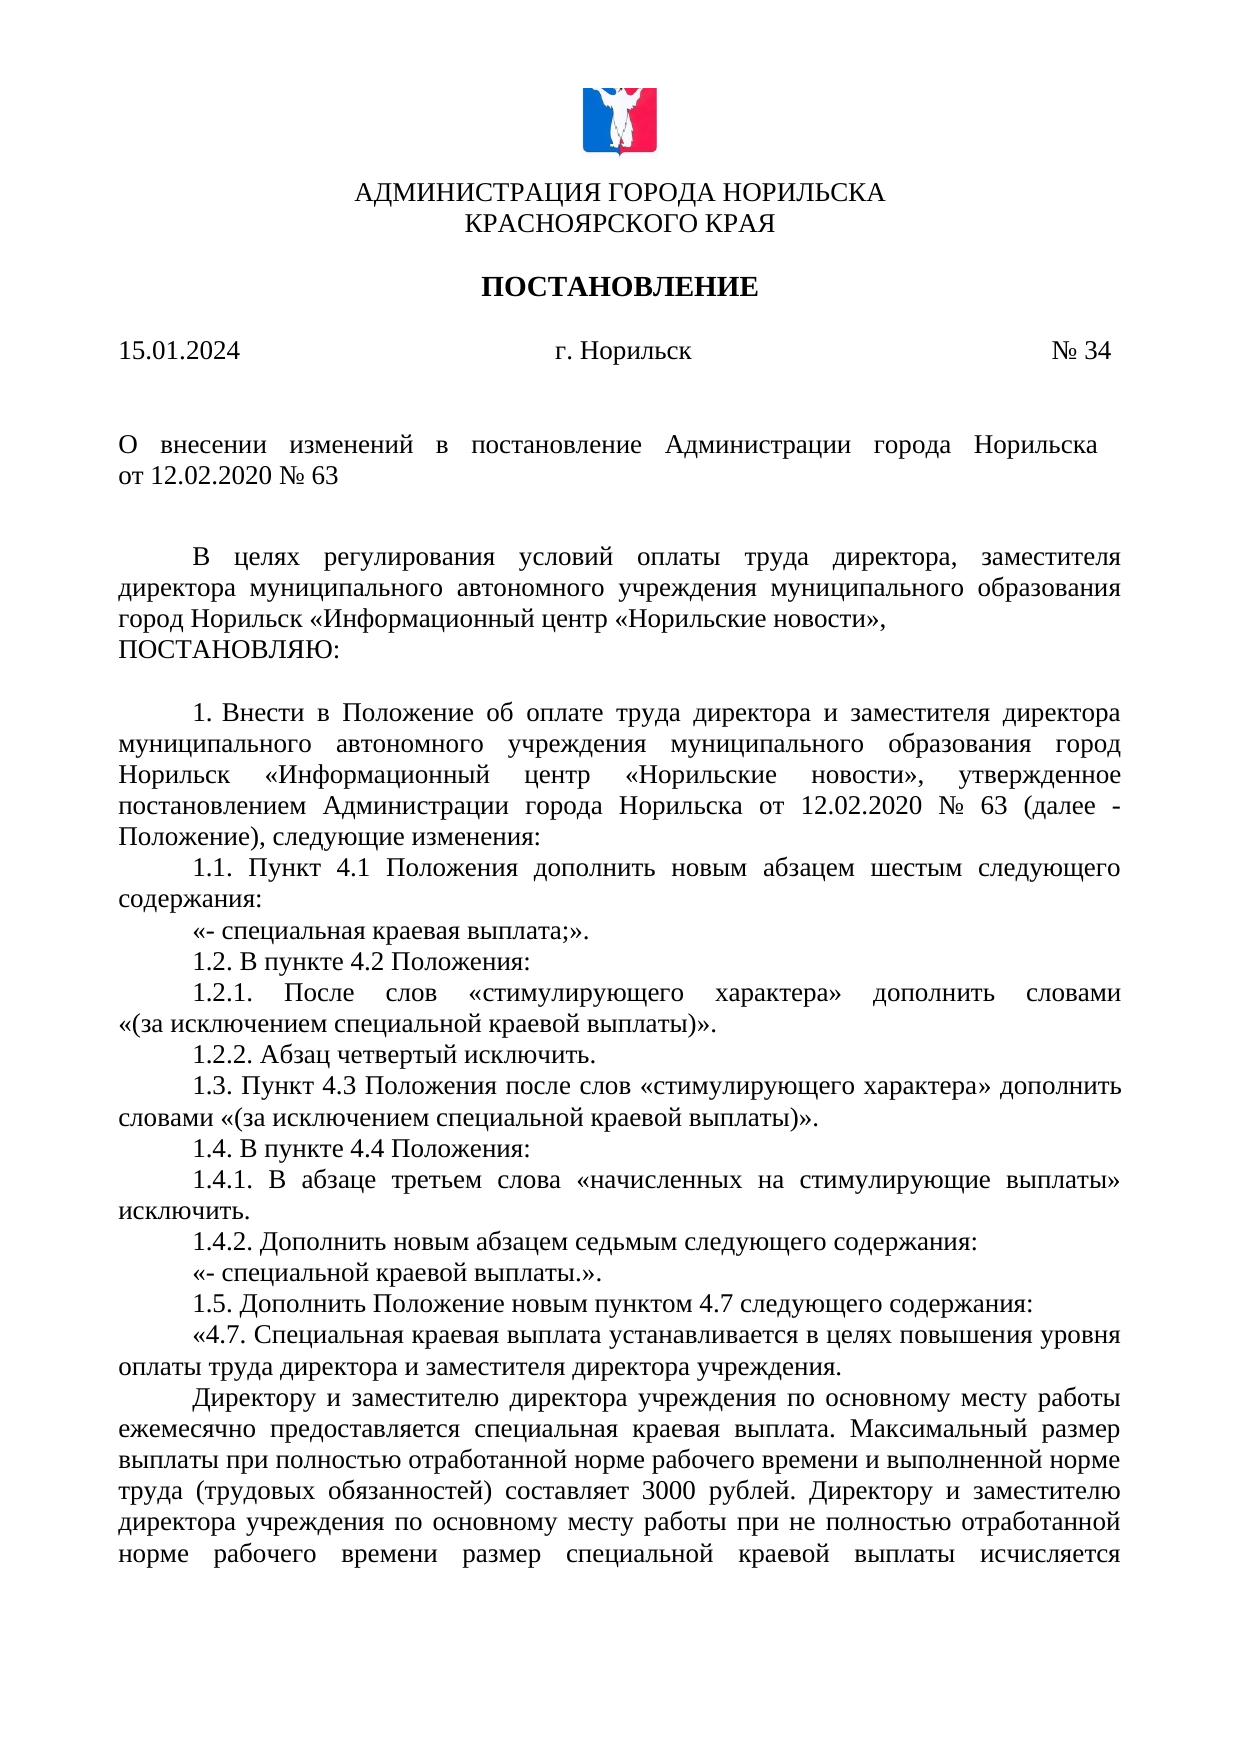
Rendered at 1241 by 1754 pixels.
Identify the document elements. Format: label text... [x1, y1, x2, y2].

text 1.2.1. После слов «стимулирующего характера» дополнить словами «(за исключением специальной краевой выплаты)». [118, 976, 1122, 1038]
text 1.2. В пункте 4.2 Положения: [118, 945, 1122, 976]
text 1.5. Дополнить Положение новым пунктом 4.7 следующего содержания: [118, 1287, 1122, 1319]
text АДМИНИСТРАЦИЯ ГОРОДА НОРИЛЬСКА [118, 176, 1122, 207]
text 1.4.1. В абзаце третьем слова «начисленных на стимулирующие выплаты» исключить. [118, 1163, 1122, 1225]
text «4.7. Специальная краевая выплата устанавливается в целях повышения уровня оплаты труда директора и заместителя директора учреждения. [118, 1319, 1122, 1381]
text 1.1. Пункт 4.1 Положения дополнить новым абзацем шестым следующего содержания: [118, 851, 1122, 914]
title О внесении изменений в постановление Администрации города Норильска от 12.02.2020 № 63 [118, 428, 1122, 490]
text ПОСТАНОВЛЯЮ: [118, 633, 1122, 664]
text ПОСТАНОВЛЕНИЕ [118, 269, 1122, 303]
list Внести в Положение об оплате труда директора и заместителя директора муниципального автономного учреждения муниципального образования город Норильск «Информационный центр «Норильские новости», утвержденное постановлением Администрации города Норильска от 12.02.2020 № 63 (далее - Положение), следующие изменения: [118, 696, 1122, 851]
text 15.01.2024 г. Норильск № 34 [118, 334, 1122, 365]
picture [581, 88, 659, 159]
text 1.3. Пункт 4.3 Положения после слов «стимулирующего характера» дополнить словами «(за исключением специальной краевой выплаты)». [118, 1069, 1122, 1132]
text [118, 1381, 1122, 1568]
text КРАСНОЯРСКОГО КРАЯ [118, 207, 1122, 238]
text «- специальная краевая выплата;». [118, 914, 1122, 945]
text 1.2.2. Абзац четвертый исключить. [118, 1038, 1122, 1069]
title В целях регулирования условий оплаты труда директора, заместителя директора муниципального автономного учреждения муниципального образования город Норильск «Информационный центр «Норильские новости», [118, 540, 1122, 633]
text 1.4.2. Дополнить новым абзацем седьмым следующего содержания: [118, 1225, 1122, 1256]
text 1.4. В пункте 4.4 Положения: [118, 1132, 1122, 1163]
text «- специальной краевой выплаты.». [118, 1256, 1122, 1287]
